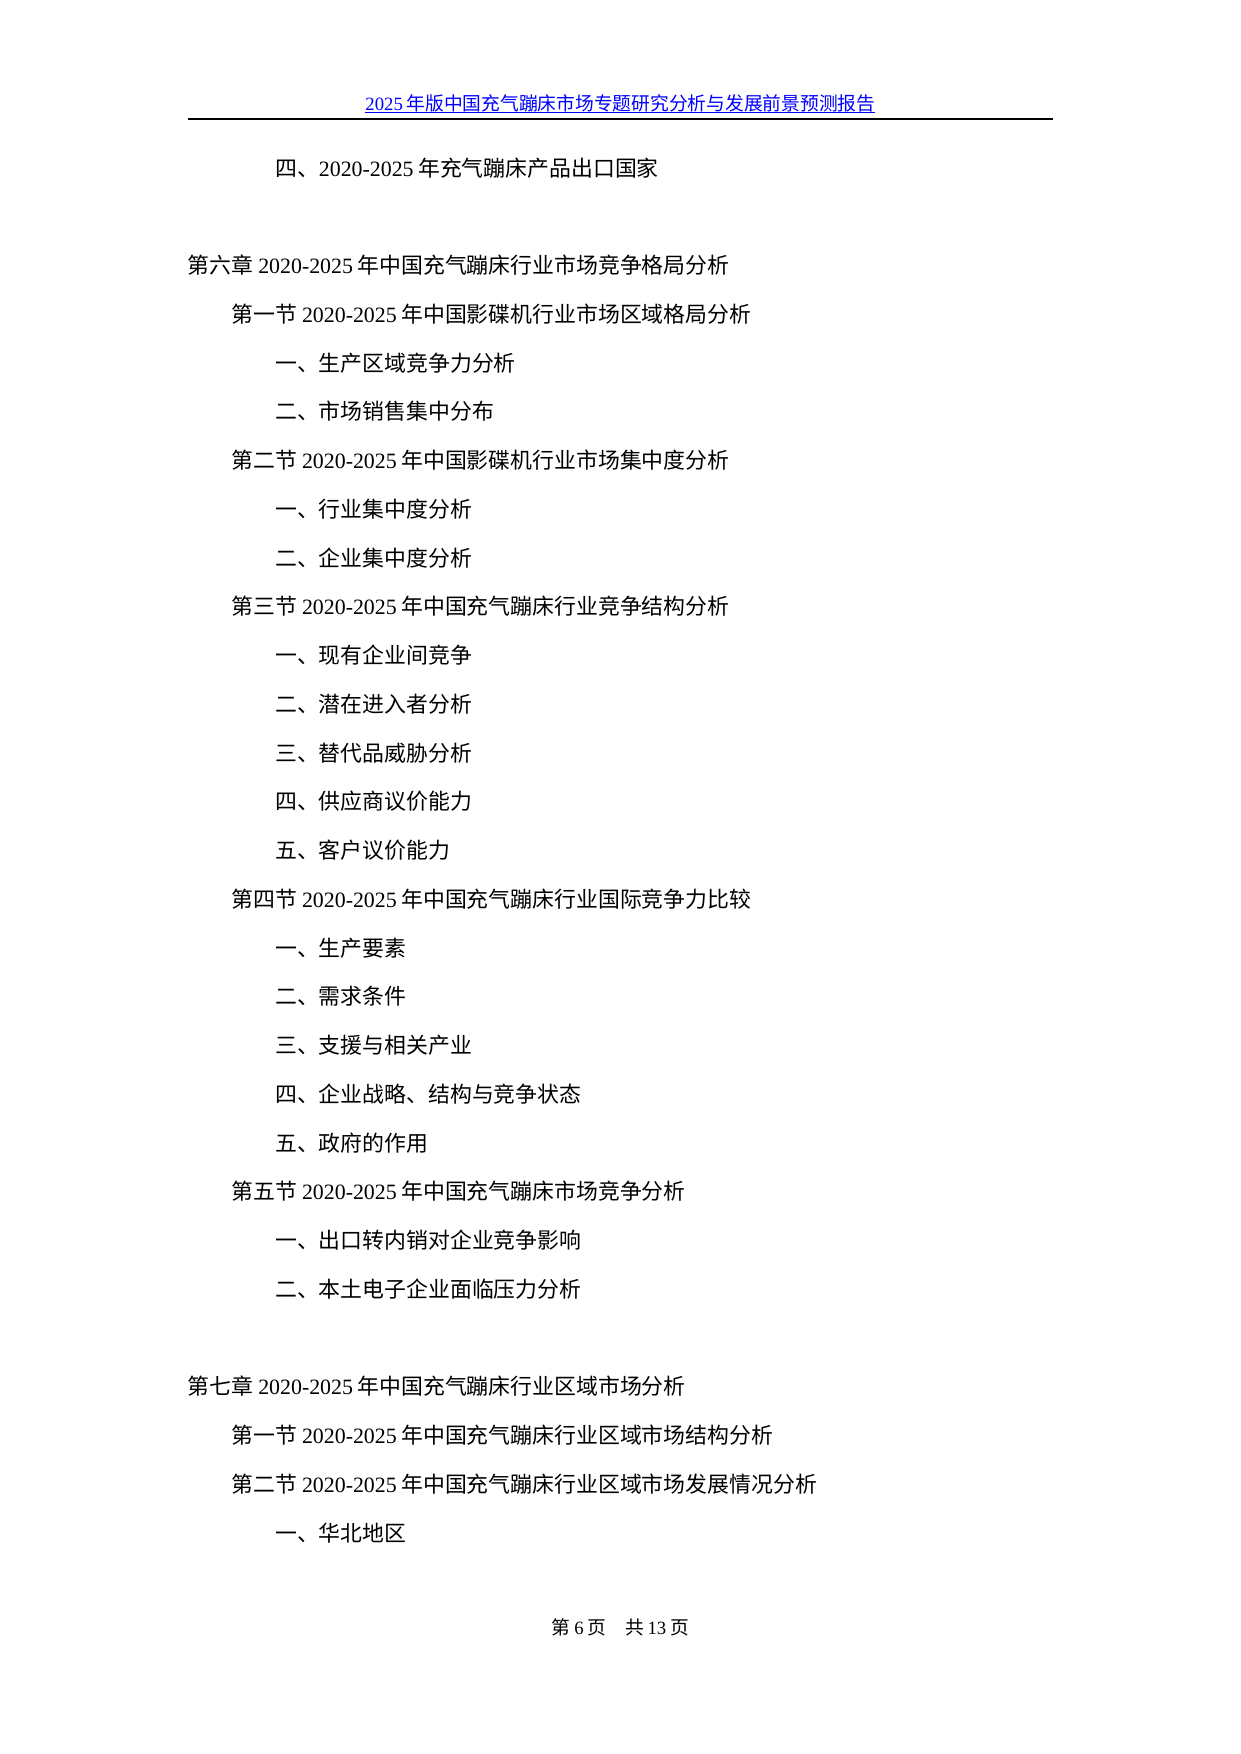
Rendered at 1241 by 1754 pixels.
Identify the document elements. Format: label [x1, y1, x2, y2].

text [187, 150, 1053, 1548]
